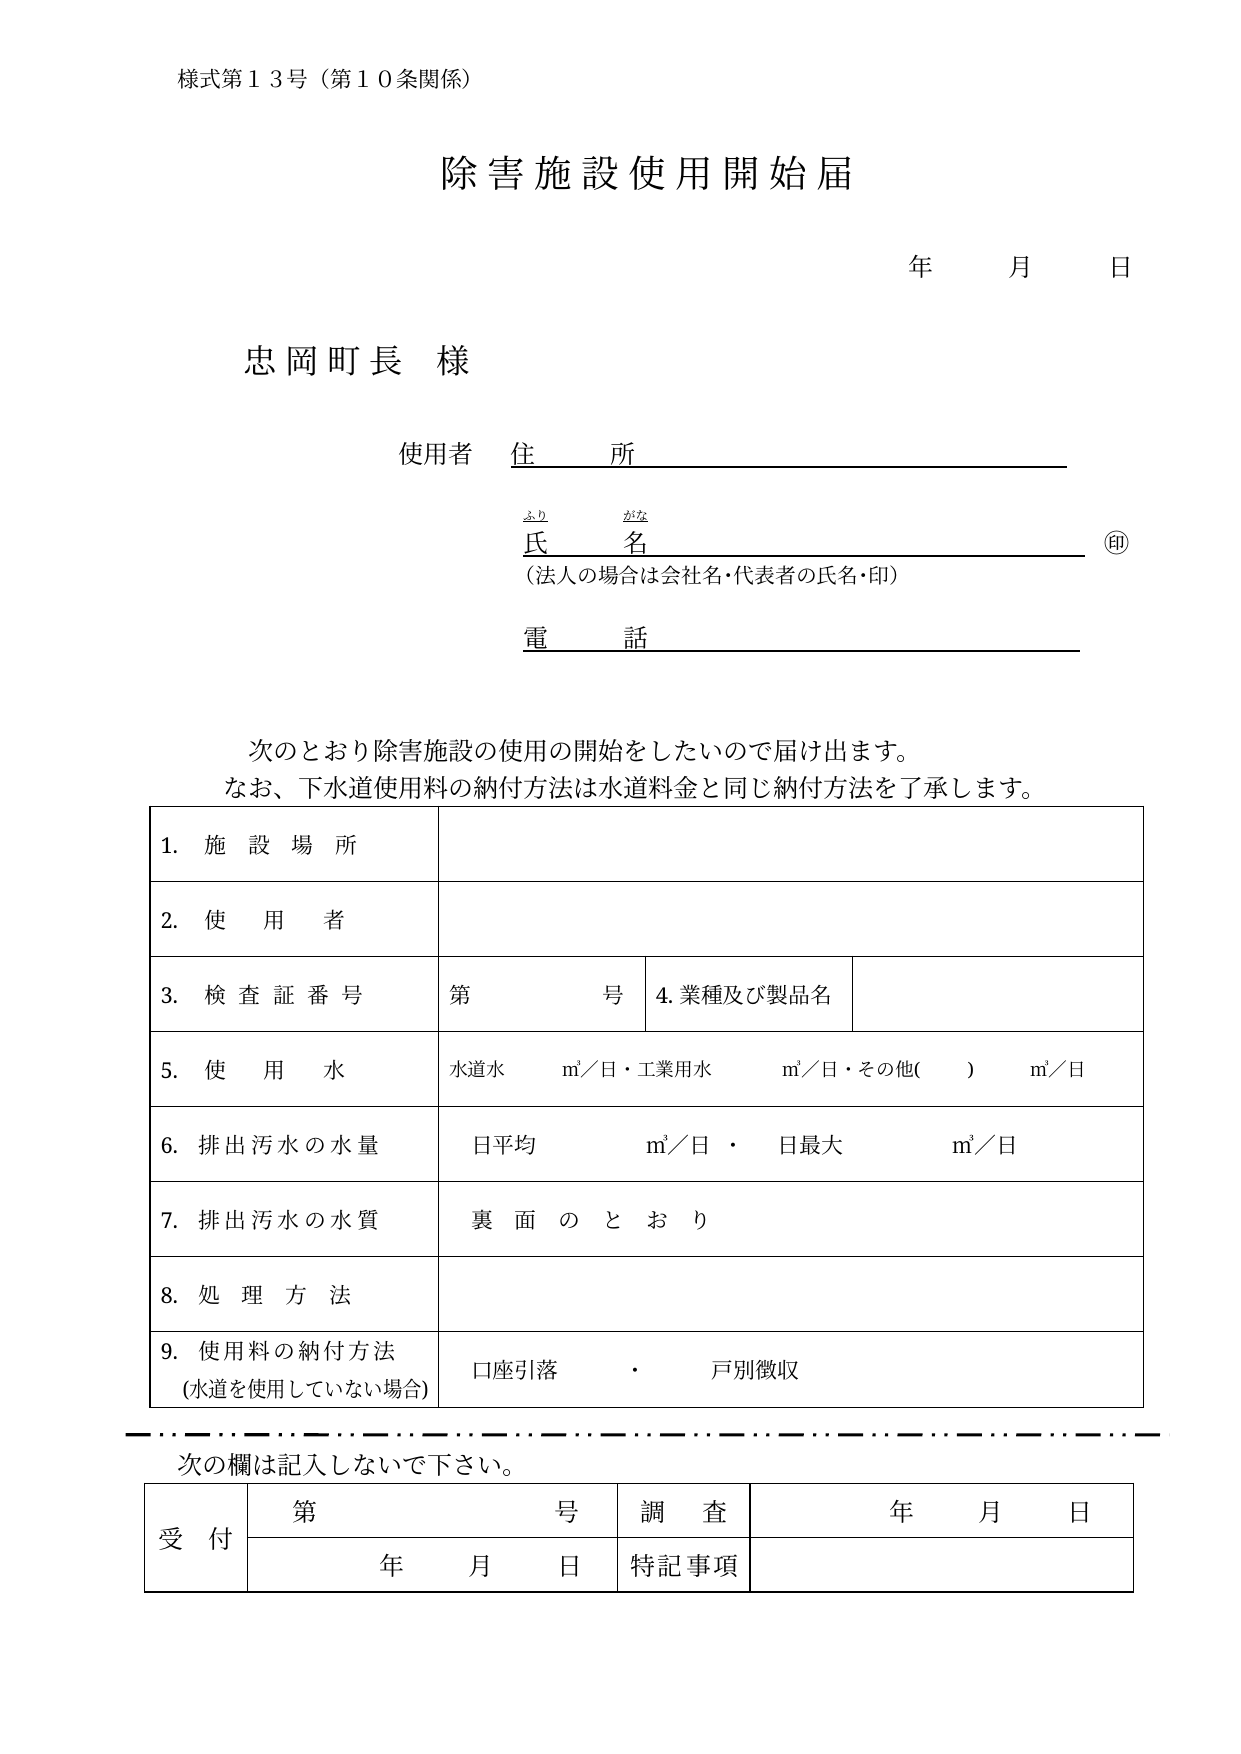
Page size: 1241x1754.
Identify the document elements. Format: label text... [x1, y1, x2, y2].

table_cell 処理方法 [151, 1257, 438, 1331]
table_cell 排出汚水の水質 [151, 1182, 438, 1256]
table_cell 年 月 日 [248, 1538, 617, 1591]
table_cell [439, 882, 1143, 956]
table_header 受 付 [145, 1484, 247, 1591]
table_cell [751, 1538, 1133, 1591]
table_cell 口座引落 ・ 戸別徴収 [439, 1332, 1143, 1407]
table_cell [439, 807, 1143, 881]
table_header 年 月 日 [751, 1484, 1133, 1537]
table_cell 使用者 [151, 882, 438, 956]
text 次の欄は記入しないで下さい。 [177, 1445, 1048, 1483]
table_cell 日平均 ㎥／日 ・ 日最大 ㎥／日 [439, 1107, 1143, 1181]
table_header 調 査 [618, 1484, 749, 1537]
text 様式第１３号（第１０条関係） [177, 59, 1048, 97]
table_cell [853, 957, 1143, 1031]
table_cell 施設場所 [151, 807, 438, 881]
table_cell [439, 1257, 1143, 1331]
table_cell 4. 業種及び製品名 [646, 957, 852, 1031]
table_cell 特記事項 [618, 1538, 749, 1591]
table_header 除 害 施 設 使 用 開 始 届 年 月 日 忠 岡 町 長 様 使用者 住 所 ㊞ （法人の場合は会社名･代表者の氏名･印） 電 話 次のとおり除害施設の使用の開始をしたいので届け出ます。 なお、下水道使用料の納付方法は水道料金と同じ納付方法を了承します。 [150, 97, 1144, 806]
table_header 第 号 [248, 1484, 617, 1537]
table_cell 使用料の納付方法 (水道を使用していない場合) [151, 1332, 438, 1407]
table_cell 水道水 ㎥／日・工業用水 ㎥／日・その他( ) ㎥／日 [439, 1032, 1143, 1106]
table_cell 第 号 [439, 957, 645, 1031]
table_cell 裏 面 の と お り [439, 1182, 1143, 1256]
table_cell 排出汚水の水量 [151, 1107, 438, 1181]
table_cell 検査証番号 [151, 957, 438, 1031]
table_cell 使用水 [151, 1032, 438, 1106]
